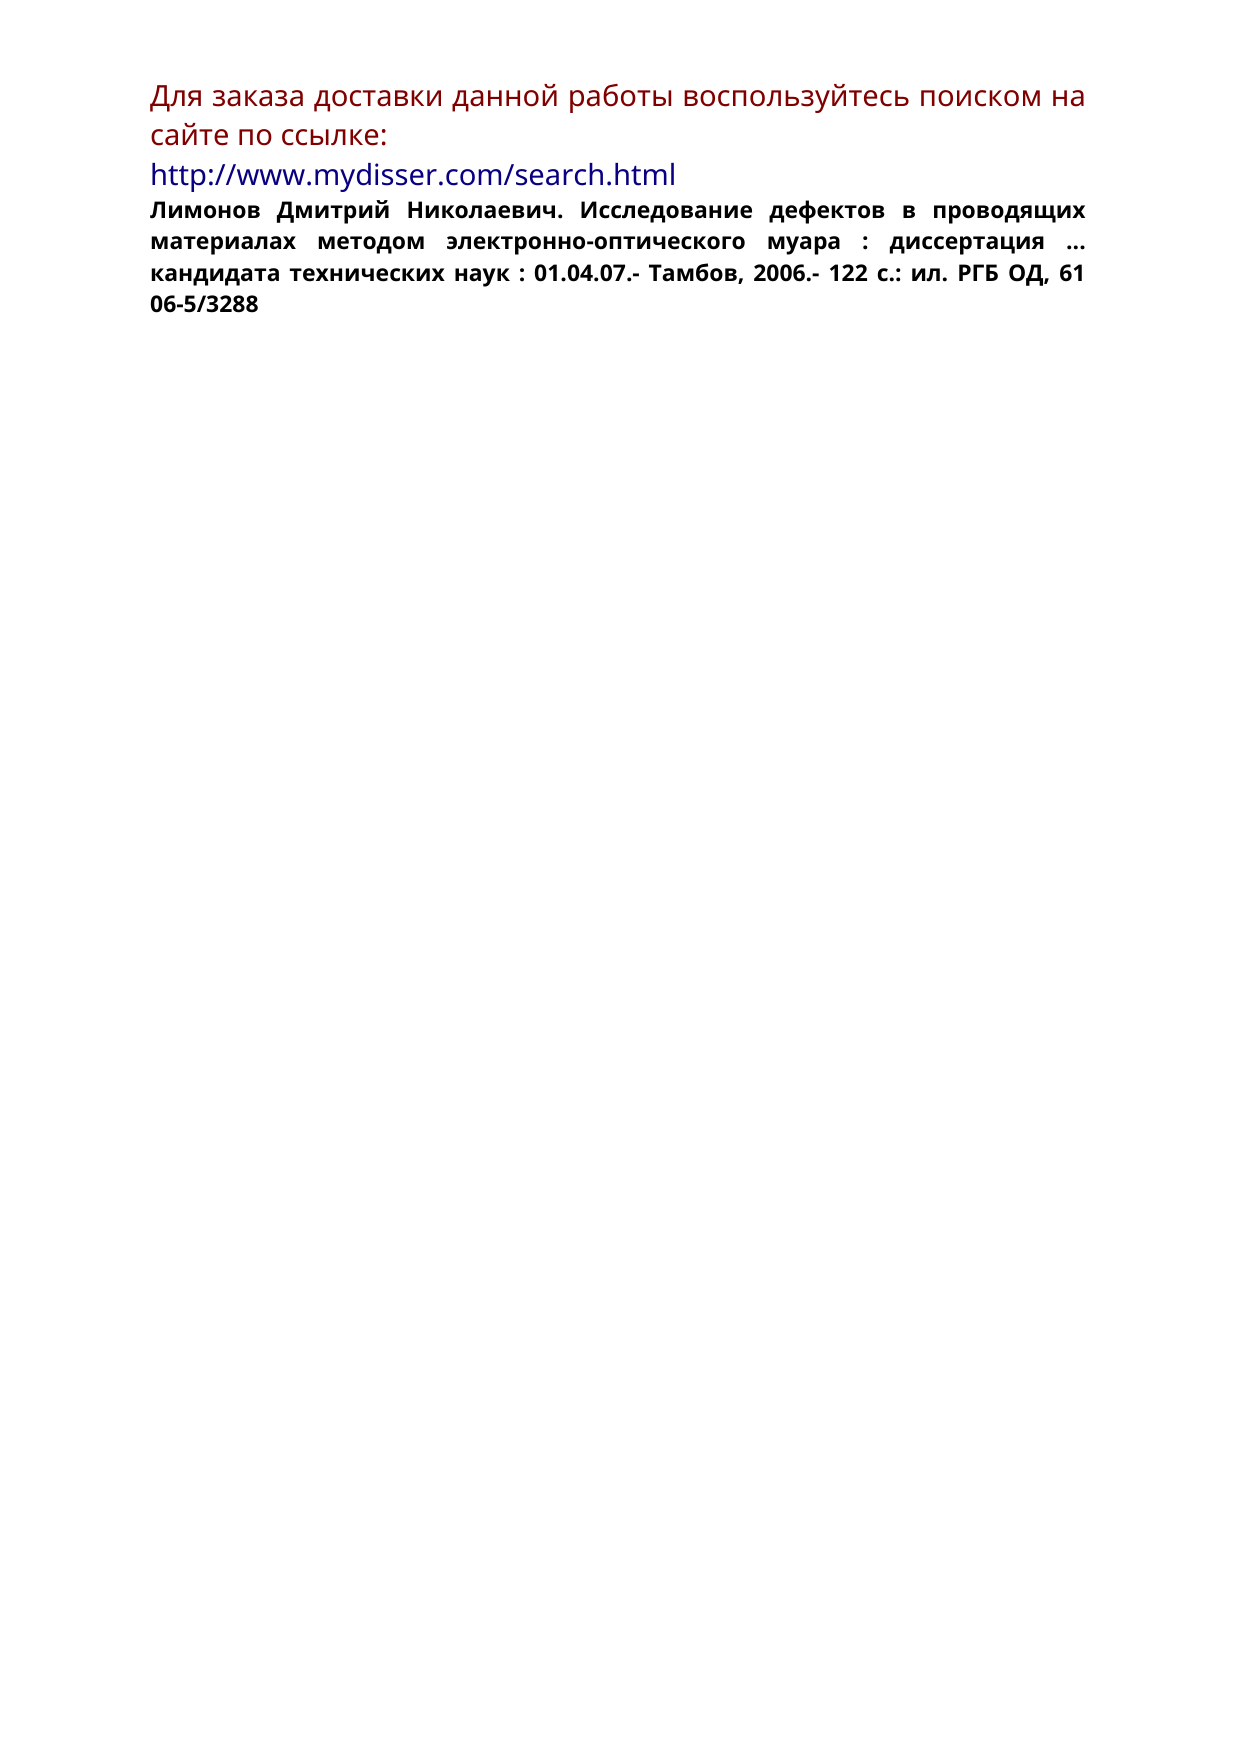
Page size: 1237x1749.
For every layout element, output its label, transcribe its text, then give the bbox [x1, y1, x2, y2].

text Лимонов Дмитрий Николаевич. Исследование дефектов в проводящих материалах методом электронно-оптического муара : диссертация ... кандидата технических наук : 01.04.07.- Тамбов, 2006.- 122 с.: ил. РГБ ОД, 61 06-5/3288 [150, 194, 1086, 319]
